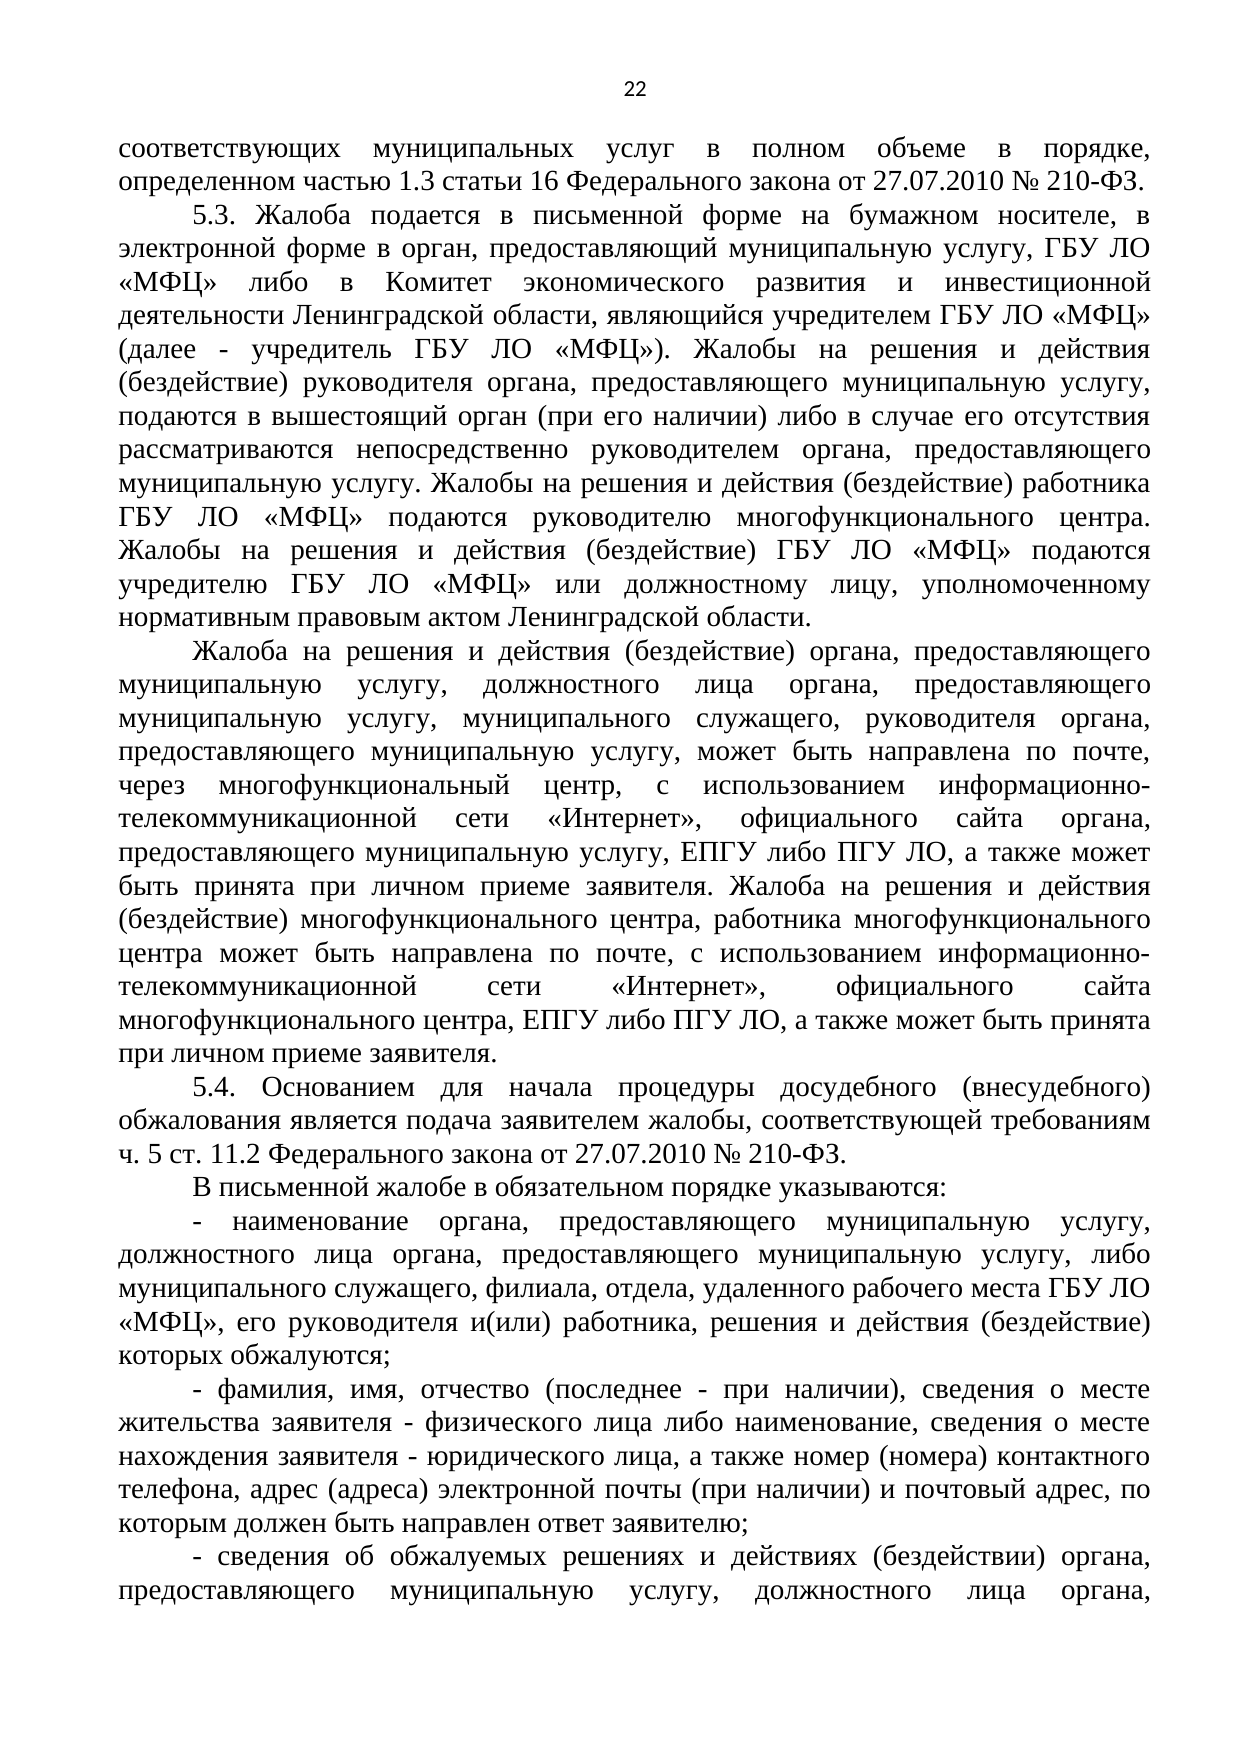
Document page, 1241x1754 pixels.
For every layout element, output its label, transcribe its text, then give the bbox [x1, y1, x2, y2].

text - наименование органа, предоставляющего муниципальную услугу, должностного лица органа, предоставляющего муниципальную услугу, либо муниципального служащего, филиала, отдела, удаленного рабочего места ГБУ ЛО «МФЦ», его руководителя и(или) работника, решения и действия (бездействие) которых обжалуются; [118, 1203, 1152, 1371]
text В письменной жалобе в обязательном порядке указываются: [118, 1169, 1152, 1203]
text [118, 130, 1152, 197]
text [118, 1538, 1152, 1606]
text - фамилия, имя, отчество (последнее - при наличии), сведения о месте жительства заявителя - физического лица либо наименование, сведения о месте нахождения заявителя - юридического лица, а также номер (номера) контактного телефона, адрес (адреса) электронной почты (при наличии) и почтовый адрес, по которым должен быть направлен ответ заявителю; [118, 1371, 1152, 1538]
text 5.4. Основанием для начала процедуры досудебного (внесудебного) обжалования является подача заявителем жалобы, соответствующей требованиям ч. 5 ст. 11.2 Федерального закона от 27.07.2010 № 210-ФЗ. [118, 1069, 1152, 1169]
text 5.3. Жалоба подается в письменной форме на бумажном носителе, в электронной форме в орган, предоставляющий муниципальную услугу, ГБУ ЛО «МФЦ» либо в Комитет экономического развития и инвестиционной деятельности Ленинградской области, являющийся учредителем ГБУ ЛО «МФЦ» (далее - учредитель ГБУ ЛО «МФЦ»). Жалобы на решения и действия (бездействие) руководителя органа, предоставляющего муниципальную услугу, подаются в вышестоящий орган (при его наличии) либо в случае его отсутствия рассматриваются непосредственно руководителем органа, предоставляющего муниципальную услугу. Жалобы на решения и действия (бездействие) работника ГБУ ЛО «МФЦ» подаются руководителю многофункционального центра. Жалобы на решения и действия (бездействие) ГБУ ЛО «МФЦ» подаются учредителю ГБУ ЛО «МФЦ» или должностному лицу, уполномоченному нормативным правовым актом Ленинградской области. [118, 197, 1152, 633]
text Жалоба на решения и действия (бездействие) органа, предоставляющего муниципальную услугу, должностного лица органа, предоставляющего муниципальную услугу, муниципального служащего, руководителя органа, предоставляющего муниципальную услугу, может быть направлена по почте, через многофункциональный центр, с использованием информационно-телекоммуникационной сети «Интернет», официального сайта органа, предоставляющего муниципальную услугу, ЕПГУ либо ПГУ ЛО, а также может быть принята при личном приеме заявителя. Жалоба на решения и действия (бездействие) многофункционального центра, работника многофункционального центра может быть направлена по почте, с использованием информационно-телекоммуникационной сети «Интернет», официального сайта многофункционального центра, ЕПГУ либо ПГУ ЛО, а также может быть принята при личном приеме заявителя. [118, 633, 1152, 1069]
